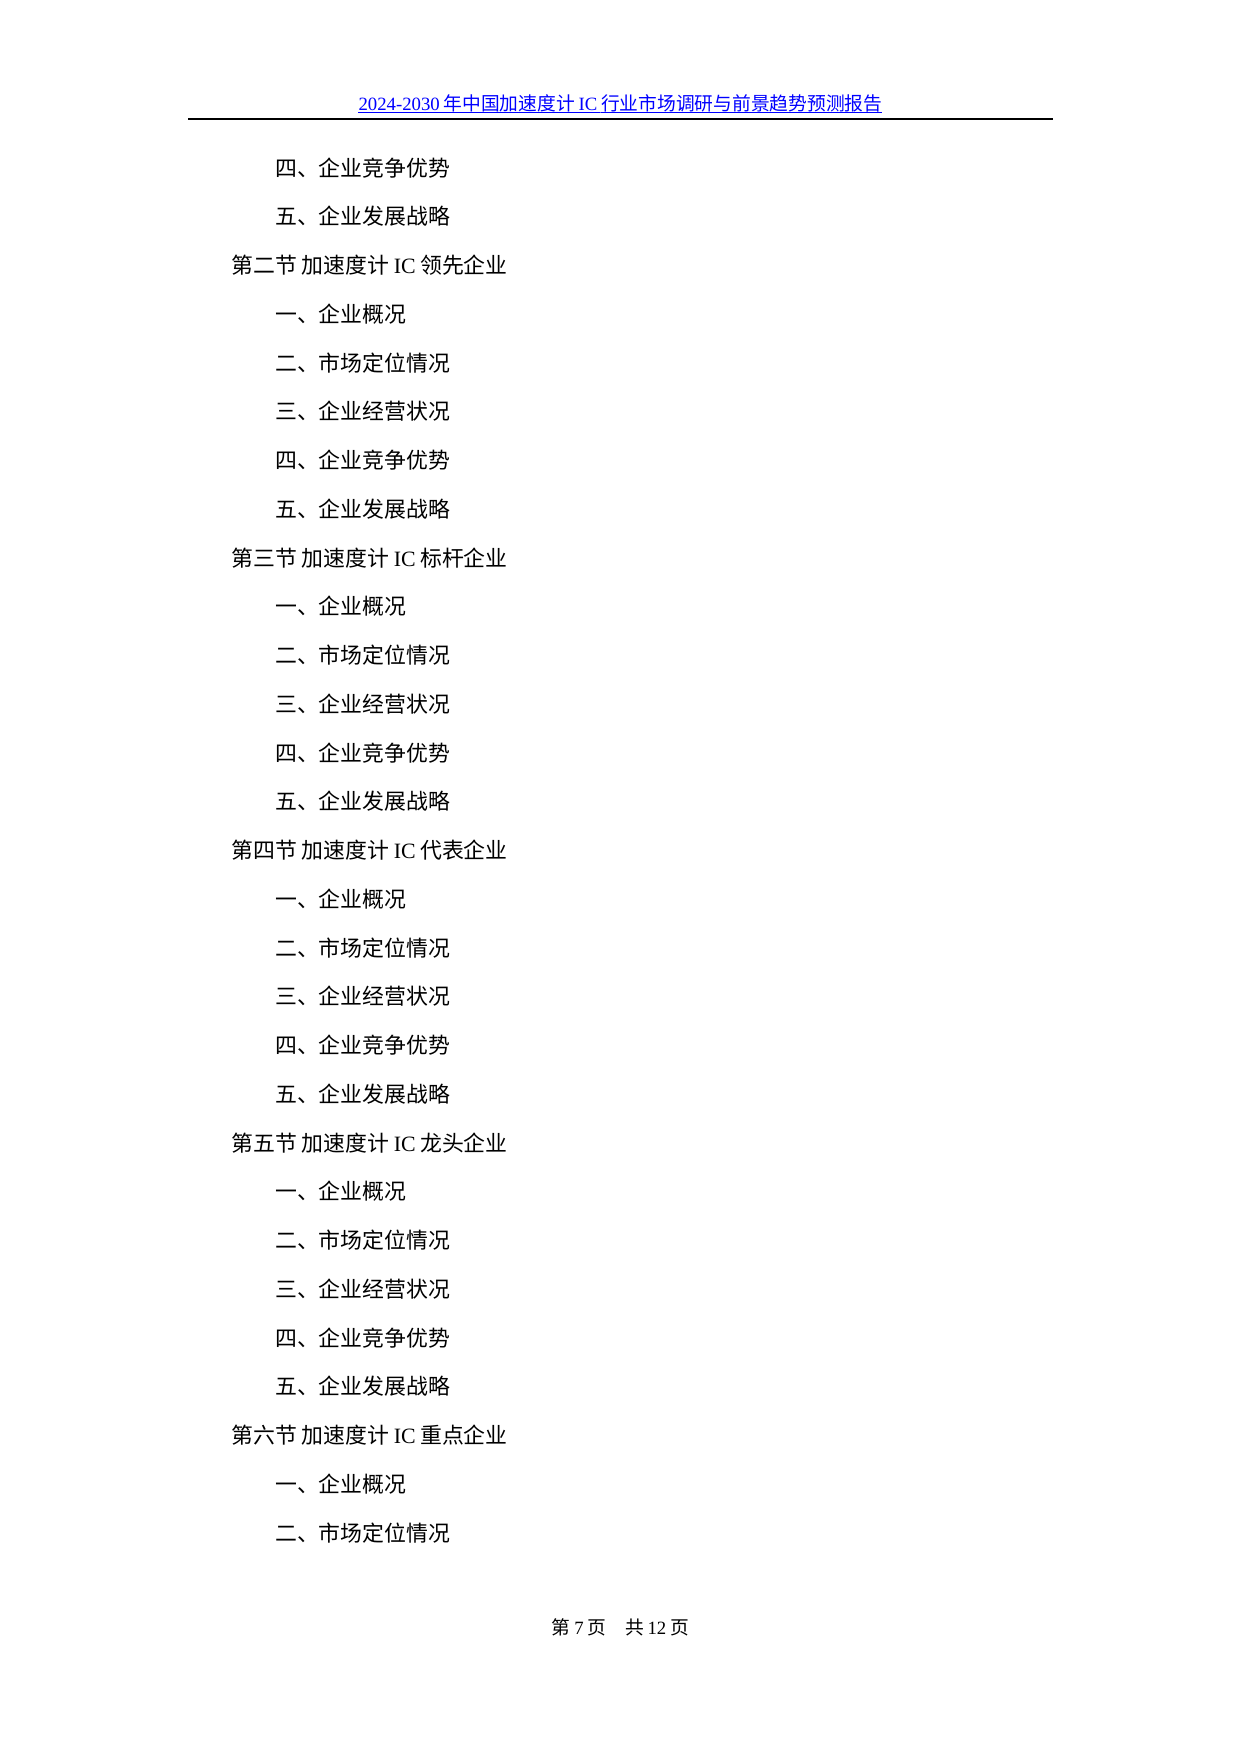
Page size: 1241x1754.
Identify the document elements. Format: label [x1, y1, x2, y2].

text [187, 150, 1053, 1548]
